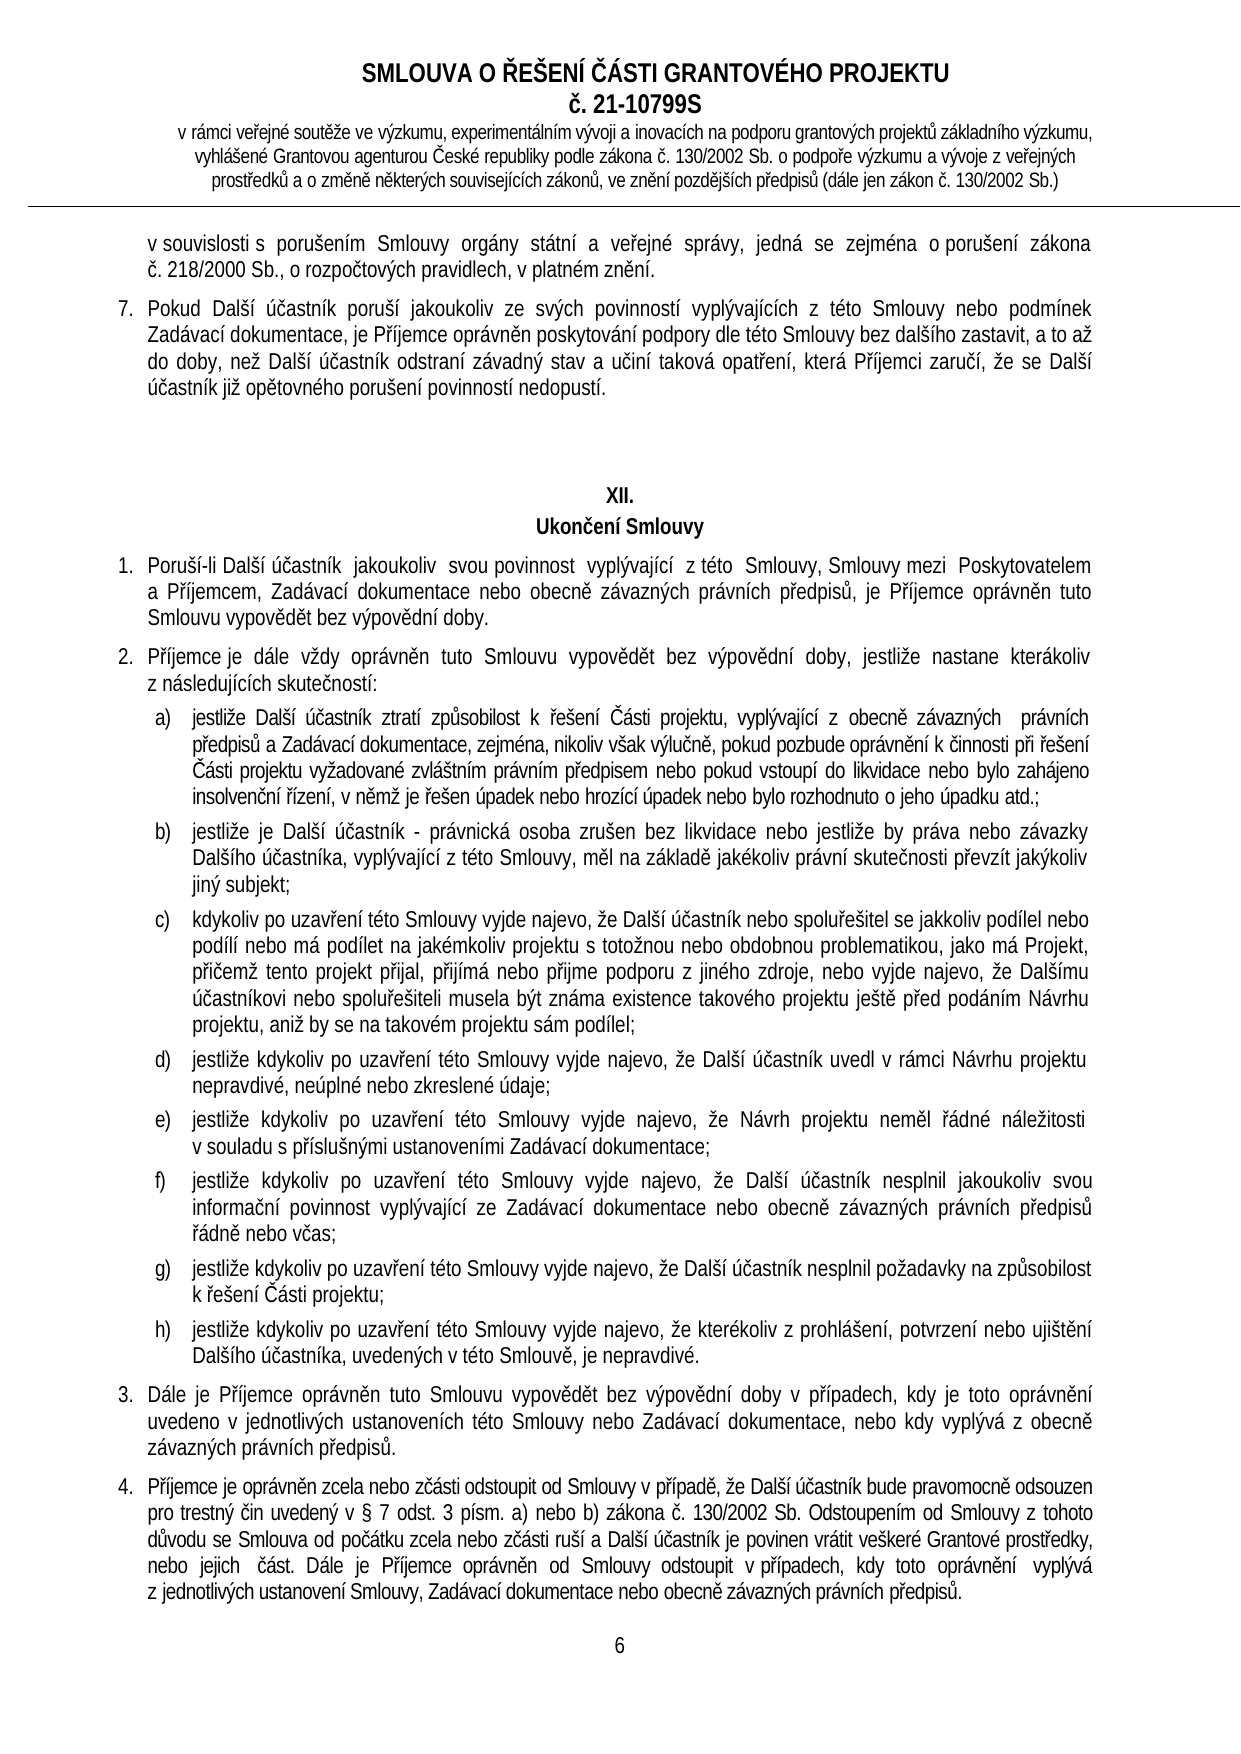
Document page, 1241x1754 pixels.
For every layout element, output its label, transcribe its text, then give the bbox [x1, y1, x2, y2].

list Příjemce je oprávněn zcela nebo zčásti odstoupit od Smlouvy v případě, že Další účastník bude pravomocně odsouzen pro trestný čin uvedený v § 7 odst. 3 písm. a) nebo b) zákona č. 130/2002 Sb. Odstoupením od Smlouvy z tohoto důvodu se Smlouva od počátku zcela nebo zčásti ruší a Další účastník je povinen vrátit veškeré Grantové prostředky, nebo jejich část. Dále je Příjemce oprávněn od Smlouvy odstoupit v případech, kdy toto oprávnění vyplývá z jednotlivých ustanovení Smlouvy, Zadávací dokumentace nebo obecně závazných právních předpisů. [118, 1473, 1093, 1605]
list jestliže kdykoliv po uzavření této Smlouvy vyjde najevo, že kterékoliv z prohlášení, potvrzení nebo ujištění Dalšího účastníka, uvedených v této Smlouvě, je nepravdivé. [155, 1316, 1092, 1369]
list Pokud Další účastník poruší jakoukoliv ze svých povinností vyplývajících z této Smlouvy nebo podmínek Zadávací dokumentace, je Příjemce oprávněn poskytování podpory dle této Smlouvy bez dalšího zastavit, a to až do doby, než Další účastník odstraní závadný stav a učiní taková opatření, která Příjemci zaručí, že se Další účastník již opětovného porušení povinností nedopustí. [118, 295, 1093, 401]
list Poruší-li Další účastník jakoukoliv svou povinnost vyplývající z této Smlouvy, Smlouvy mezi Poskytovatelem a Příjemcem, Zadávací dokumentace nebo obecně závazných právních předpisů, je Příjemce oprávněn tuto Smlouvu vypovědět bez výpovědní doby. [118, 552, 1093, 631]
text Ukončení Smlouvy [536, 513, 1105, 539]
list Dále je Příjemce oprávněn tuto Smlouvu vypovědět bez výpovědní doby v případech, kdy je toto oprávnění uvedeno v jednotlivých ustanoveních této Smlouvy nebo Zadávací dokumentace, nebo kdy vyplývá z obecně závazných právních předpisů. [118, 1381, 1093, 1460]
list Příjemce je dále vždy oprávněn tuto Smlouvu vypovědět bez výpovědní doby, jestliže nastane kterákoliv z následujících skutečností: [118, 643, 1092, 696]
subtitle XII. [289, 482, 951, 508]
list kdykoliv po uzavření této Smlouvy vyjde najevo, že Další účastník nebo spoluřešitel se jakkoliv podílel nebo podílí nebo má podílet na jakémkoliv projektu s totožnou nebo obdobnou problematikou, jako má Projekt, přičemž tento projekt přijal, přijímá nebo přijme podporu z jiného zdroje, nebo vyjde najevo, že Dalšímu účastníkovi nebo spoluřešiteli musela být známa existence takového projektu ještě před podáním Návrhu projektu, aniž by se na takovém projektu sám podílel; [155, 906, 1089, 1037]
list jestliže kdykoliv po uzavření této Smlouvy vyjde najevo, že Další účastník nesplnil jakoukoliv svou informační povinnost vyplývající ze Zadávací dokumentace nebo obecně závazných právních předpisů řádně nebo včas; [155, 1167, 1093, 1247]
text v souvislosti s porušením Smlouvy orgány státní a veřejné správy, jedná se zejména o porušení zákona č. 218/2000 Sb., o rozpočtových pravidlech, v platném znění. [147, 230, 1093, 282]
list jestliže je Další účastník - právnická osoba zrušen bez likvidace nebo jestliže by práva nebo závazky Dalšího účastníka, vyplývající z této Smlouvy, měl na základě jakékoliv právní skutečnosti převzít jakýkoliv jiný subjekt; [155, 818, 1089, 897]
list jestliže kdykoliv po uzavření této Smlouvy vyjde najevo, že Další účastník uvedl v rámci Návrhu projektu nepravdivé, neúplné nebo zkreslené údaje; [155, 1046, 1087, 1098]
list jestliže kdykoliv po uzavření této Smlouvy vyjde najevo, že Návrh projektu neměl řádné náležitosti v souladu s příslušnými ustanoveními Zadávací dokumentace; [155, 1106, 1087, 1159]
list jestliže kdykoliv po uzavření této Smlouvy vyjde najevo, že Další účastník nesplnil požadavky na způsobilost k řešení Části projektu; [155, 1255, 1092, 1308]
list jestliže Další účastník ztratí způsobilost k řešení Části projektu, vyplývající z obecně závazných právních předpisů a Zadávací dokumentace, zejména, nikoliv však výlučně, pokud pozbude oprávnění k činnosti při řešení Části projektu vyžadované zvláštním právním předpisem nebo pokud vstoupí do likvidace nebo bylo zahájeno insolvenční řízení, v němž je řešen úpadek nebo hrozící úpadek nebo bylo rozhodnuto o jeho úpadku atd.; [155, 704, 1089, 810]
